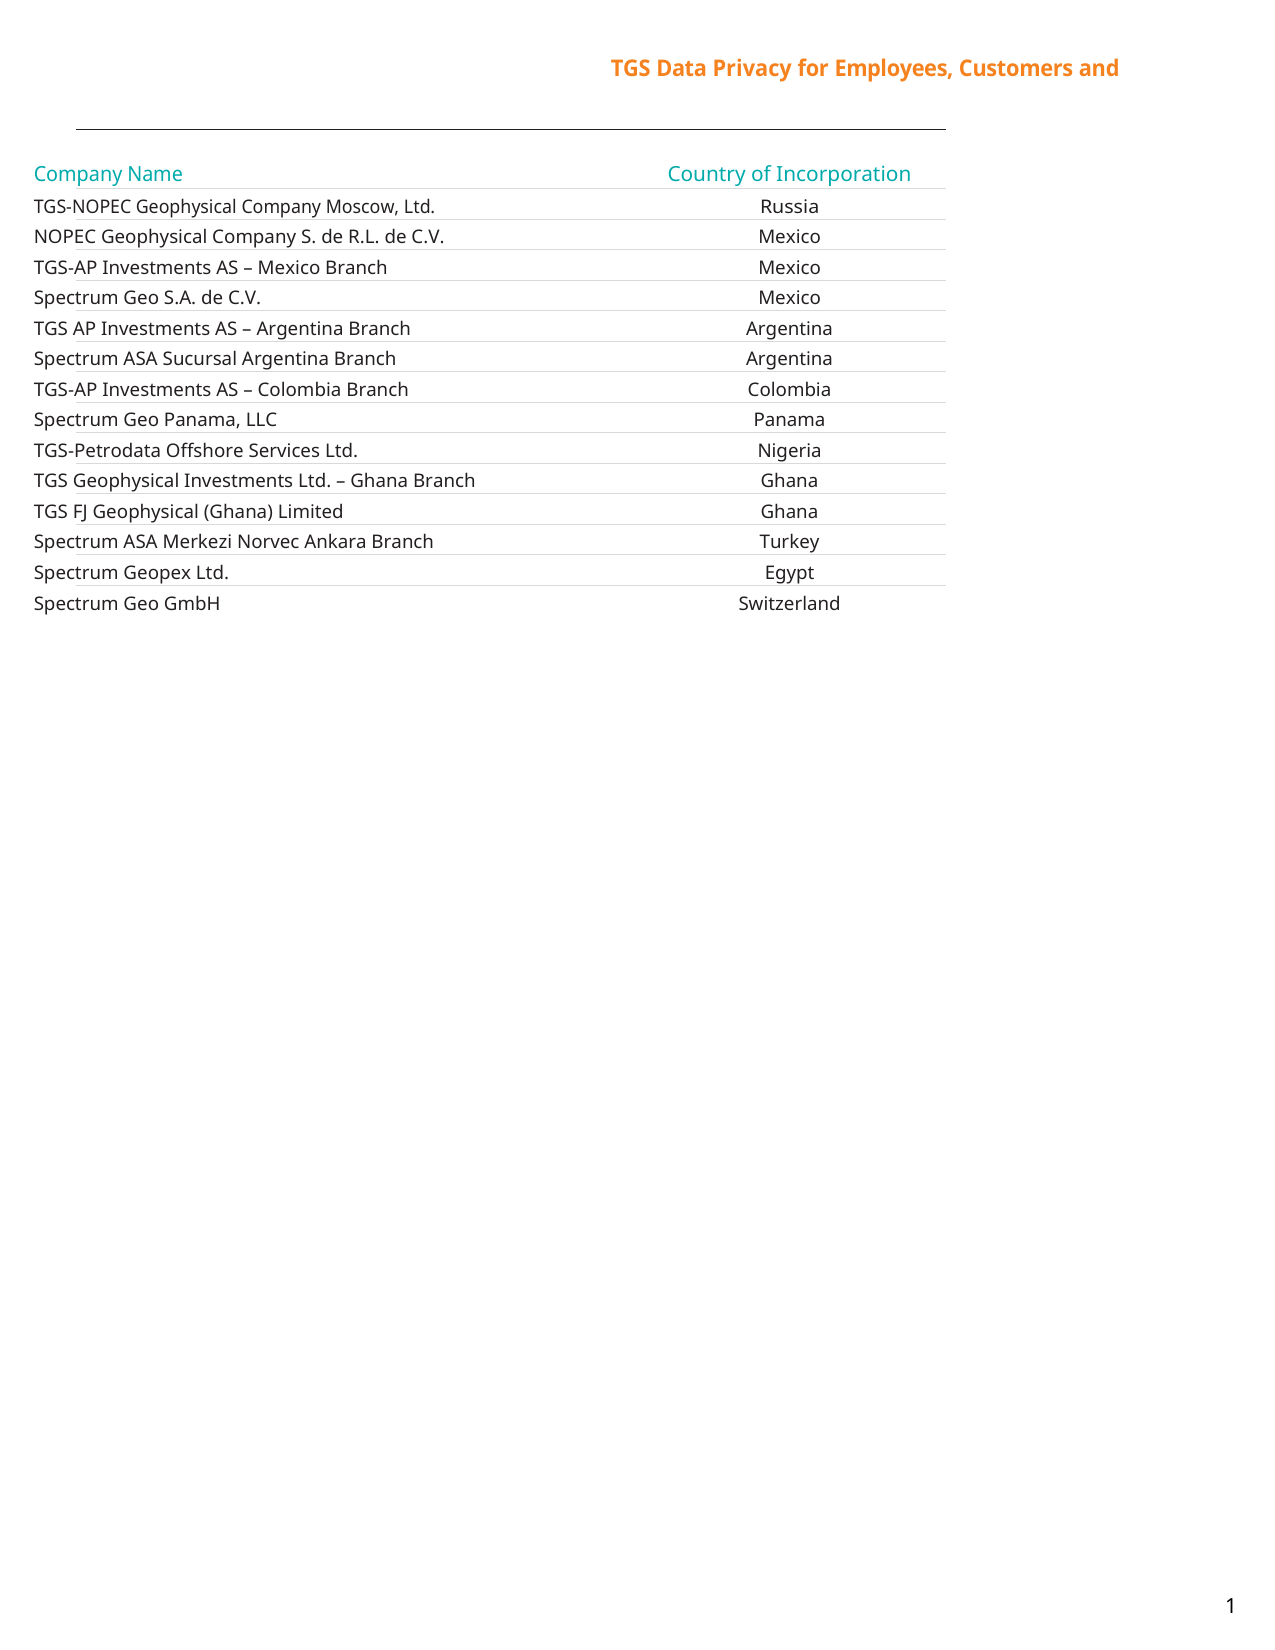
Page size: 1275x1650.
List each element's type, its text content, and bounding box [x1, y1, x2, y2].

table_cell Nigeria [702, 433, 946, 463]
table_cell Egypt [702, 555, 946, 585]
table_cell Spectrum Geo Panama, LLC [76, 403, 702, 432]
table_cell TGS-NOPEC Geophysical Company Moscow, Ltd. [76, 189, 702, 218]
table_cell Mexico [702, 281, 946, 310]
table_cell NOPEC Geophysical Company S. de R.L. de C.V. [76, 220, 702, 249]
table_cell TGS-AP Investments AS – Mexico Branch [76, 250, 702, 279]
table_header Country of Incorporation [702, 130, 946, 188]
table_cell Spectrum ASA Merkezi Norvec Ankara Branch [76, 525, 702, 554]
table_cell Mexico [702, 220, 946, 249]
table_cell TGS Geophysical Investments Ltd. – Ghana Branch [76, 464, 702, 493]
table_cell Spectrum ASA Sucursal Argentina Branch [76, 342, 702, 371]
table_cell Panama [702, 403, 946, 432]
table_cell Russia [702, 189, 946, 218]
table_cell TGS-AP Investments AS – Colombia Branch [76, 372, 702, 402]
table_cell Spectrum Geo GmbH [76, 586, 702, 615]
table_cell TGS FJ Geophysical (Ghana) Limited [76, 494, 702, 524]
table_cell TGS AP Investments AS – Argentina Branch [76, 311, 702, 341]
table_cell Mexico [702, 250, 946, 279]
table_cell Ghana [702, 494, 946, 524]
table_cell Spectrum Geopex Ltd. [76, 555, 702, 585]
table_cell Argentina [702, 342, 946, 371]
table_cell Turkey [702, 525, 946, 554]
table_cell Ghana [702, 464, 946, 493]
table_cell Colombia [702, 372, 946, 402]
table_cell TGS-Petrodata Offshore Services Ltd. [76, 433, 702, 463]
table_cell Switzerland [702, 586, 946, 615]
table_cell Spectrum Geo S.A. de C.V. [76, 281, 702, 310]
table_cell Argentina [702, 311, 946, 341]
table_header Company Name [76, 130, 702, 188]
